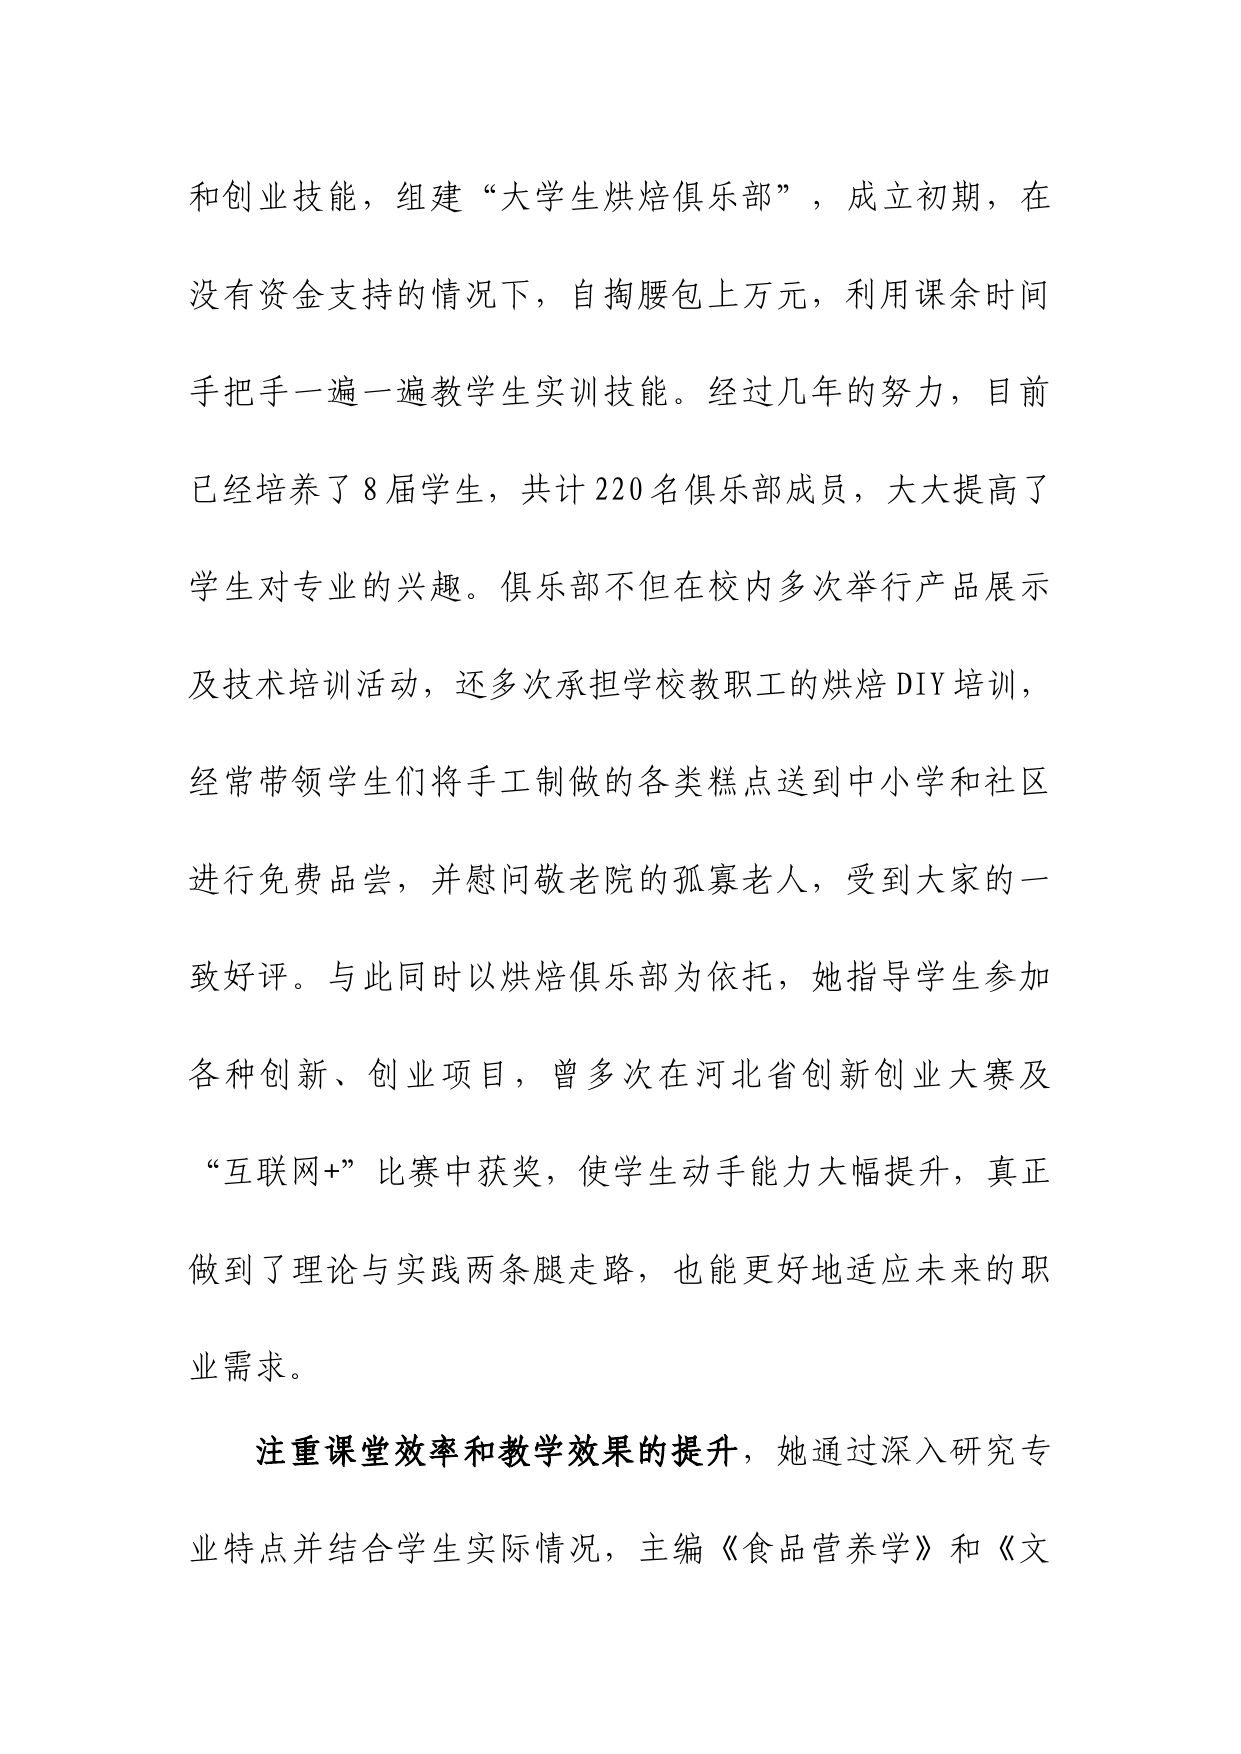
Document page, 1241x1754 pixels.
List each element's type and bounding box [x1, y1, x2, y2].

text [187, 1416, 1053, 1578]
text [187, 162, 1053, 1397]
